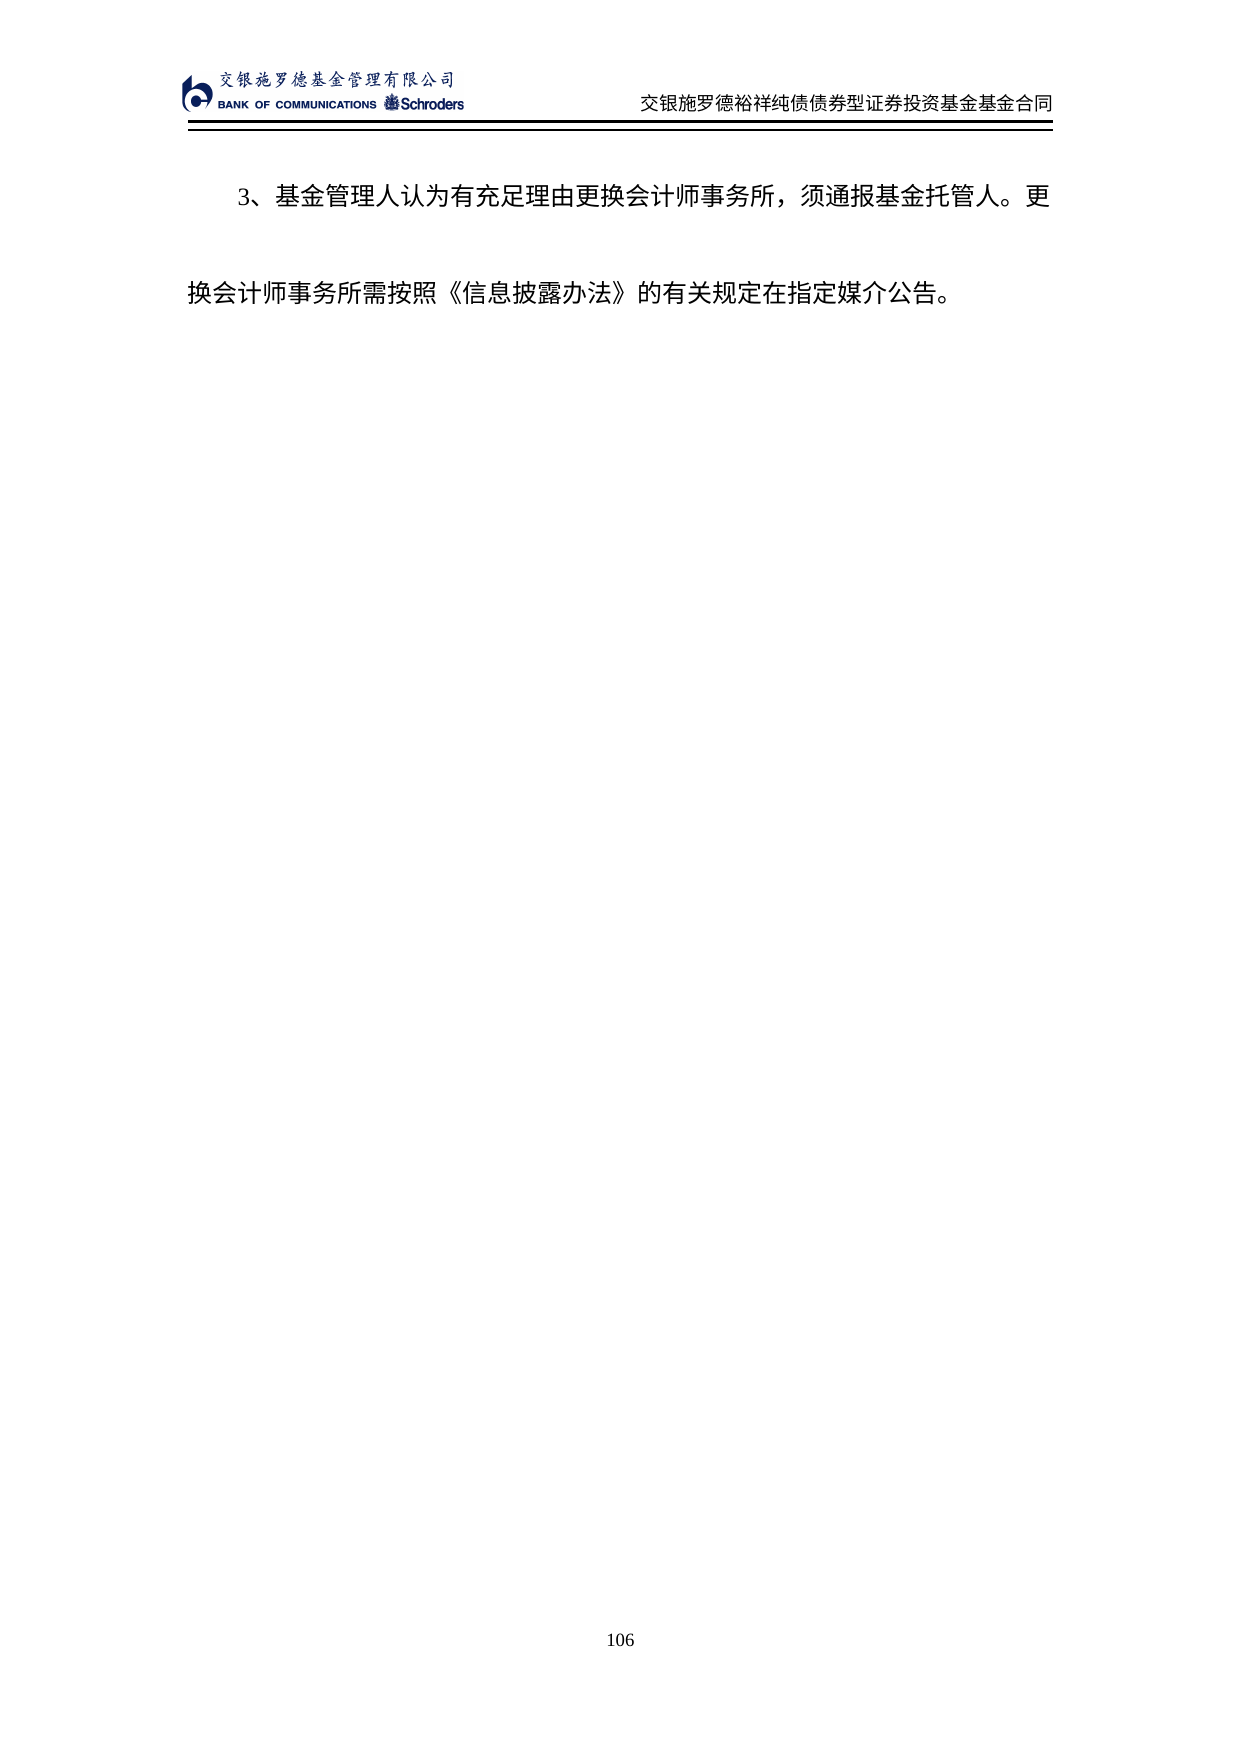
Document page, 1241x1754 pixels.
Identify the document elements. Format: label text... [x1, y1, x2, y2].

picture [182, 71, 464, 112]
text 3、基金管理人认为有充足理由更换会计师事务所，须通报基金托管人。更换会计师事务所需按照《信息披露办法》的有关规定在指定媒介公告。 [187, 162, 1053, 324]
